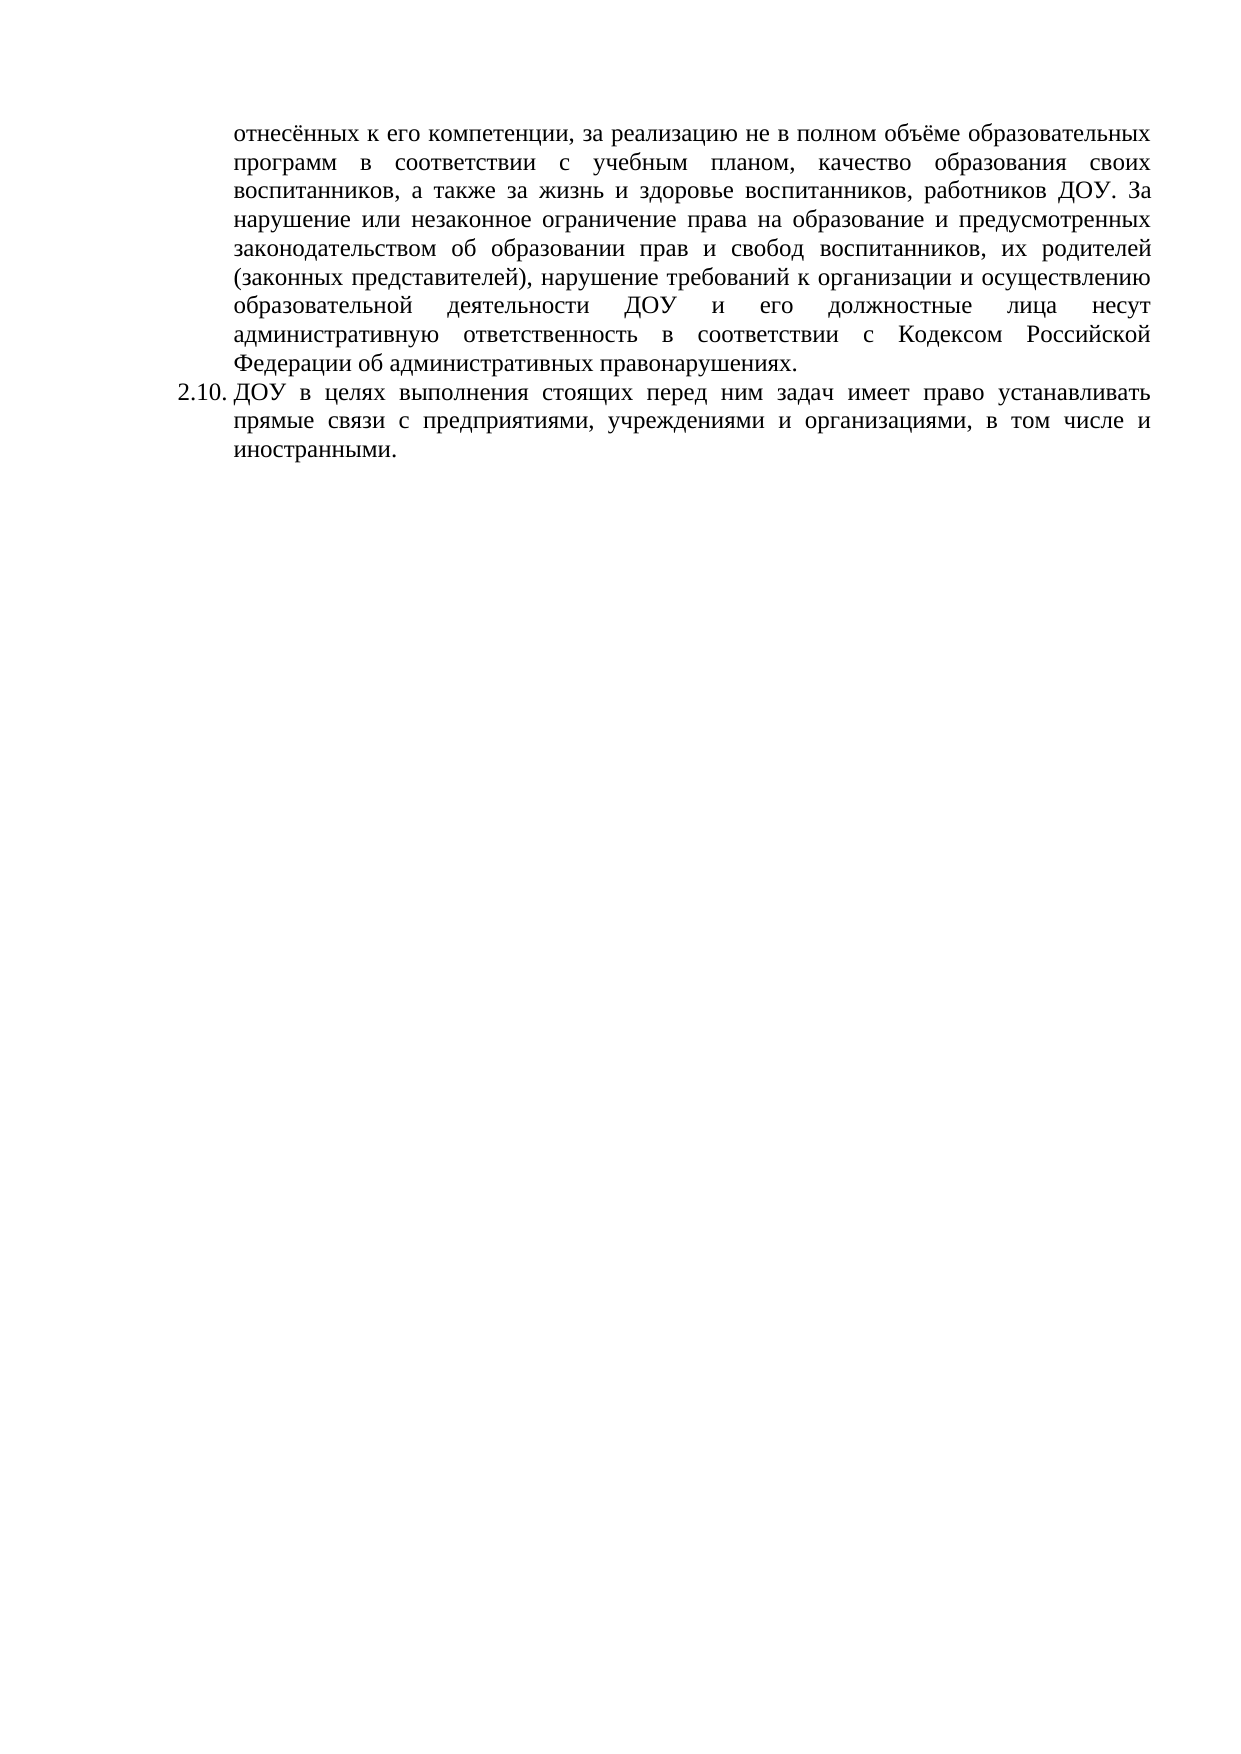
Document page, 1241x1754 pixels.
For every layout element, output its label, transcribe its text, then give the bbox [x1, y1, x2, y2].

list ДОУ в целях выполнения стоящих перед ним задач имеет право устанавливать прямые связи с предприятиями, учреждениями и организациями, в том числе и иностранными. [177, 377, 1152, 463]
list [177, 118, 1152, 377]
